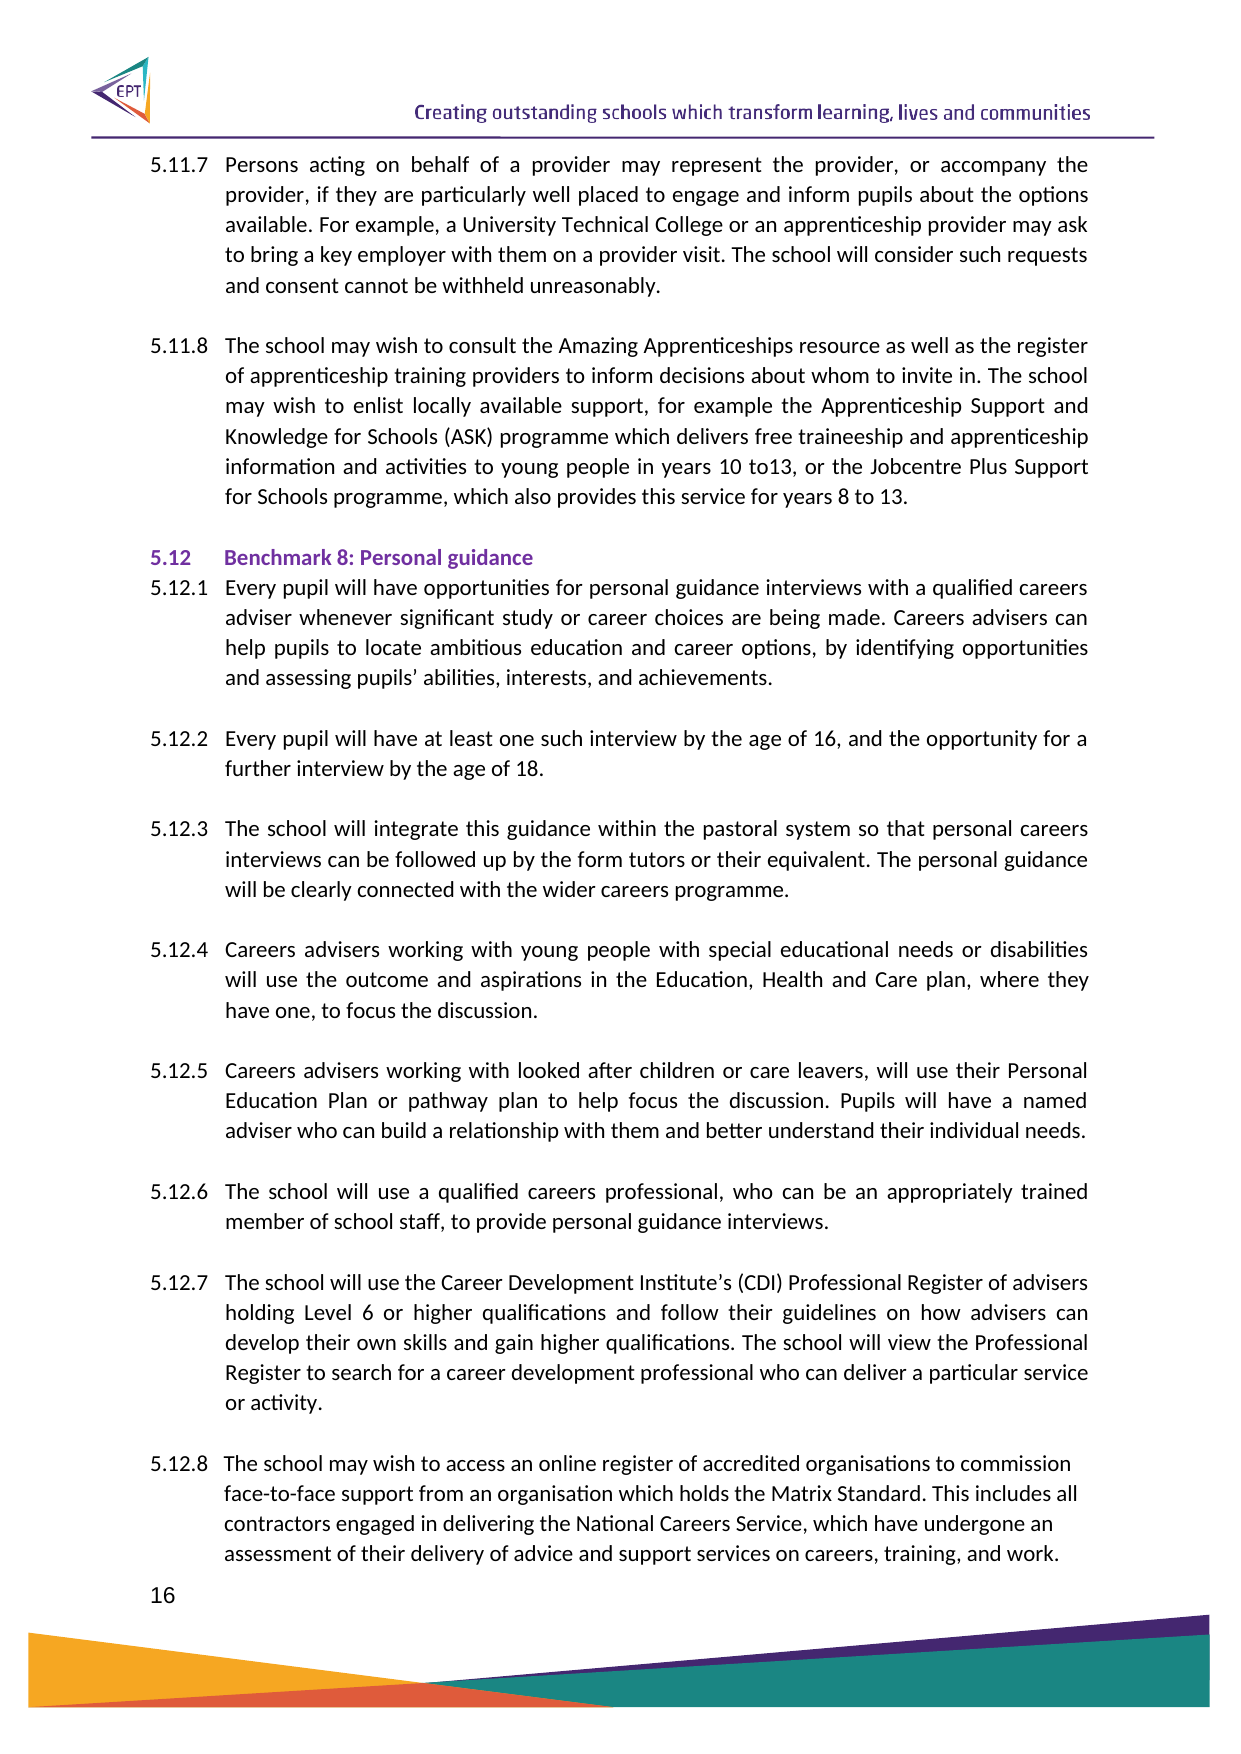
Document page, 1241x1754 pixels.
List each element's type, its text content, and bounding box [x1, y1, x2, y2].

picture [818, 104, 893, 123]
list The school will integrate this guidance within the pastoral system so that personal careers interviews can be followed up by the form tutors or their equivalent. The personal guidance will be clearly connected with the wider careers programme. [150, 814, 1090, 903]
list The school may wish to consult the Amazing Apprenticeships resource as well as the register of apprenticeship training providers to inform decisions about whom to invite in. The school may wish to enlist locally available support, for example the Apprenticeship Support and Knowledge for Schools (ASK) programme which delivers free traineeship and apprenticeship information and activities to young people in years 10 to13, or the Jobcentre Plus Support for Schools programme, which also provides this service for years 8 to 13. [150, 331, 1090, 510]
list Persons acting on behalf of a provider may represent the provider, or accompany the provider, if they are particularly well placed to engage and inform pupils about the options available. For example, a University Technical College or an apprenticeship provider may ask to bring a key employer with them on a provider visit. The school will consider such requests and consent cannot be withheld unreasonably. [150, 150, 1090, 299]
picture [117, 85, 141, 97]
picture [899, 104, 1090, 120]
list The school will use the Career Development Institute’s (CDI) Professional Register of advisers holding Level 6 or higher qualifications and follow their guidelines on how advisers can develop their own skills and gain higher qualifications. The school will view the Professional Register to search for a career development professional who can deliver a particular service or activity. [150, 1268, 1090, 1417]
list Careers advisers working with looked after children or care leavers, will use their Personal Education Plan or pathway plan to help focus the discussion. Pupils will have a named adviser who can build a relationship with them and better understand their individual needs. [150, 1056, 1090, 1145]
list The school will use a qualified careers professional, who can be an appropriately trained member of school staff, to provide personal guidance interviews. [150, 1177, 1090, 1235]
picture [415, 104, 812, 123]
list Careers advisers working with young people with special educational needs or disabilities will use the outcome and aspirations in the Education, Health and Care plan, where they have one, to focus the discussion. [150, 935, 1090, 1024]
list Benchmark 8: Personal guidance [150, 543, 1090, 571]
list Every pupil will have at least one such interview by the age of 16, and the opportunity for a further interview by the age of 18. [150, 724, 1090, 782]
text 5.12.8 The school may wish to access an online register of accredited organisations to commission face-to-face support from an organisation which holds the Matrix Standard. This includes all contractors engaged in delivering the National Careers Service, which have undergone an assessment of their delivery of advice and support services on careers, training, and work. [150, 1449, 1090, 1568]
list Every pupil will have opportunities for personal guidance interviews with a qualified careers adviser whenever significant study or career choices are being made. Careers advisers can help pupils to locate ambitious education and career options, by identifying opportunities and assessing pupils’ abilities, interests, and achievements. [150, 573, 1090, 692]
